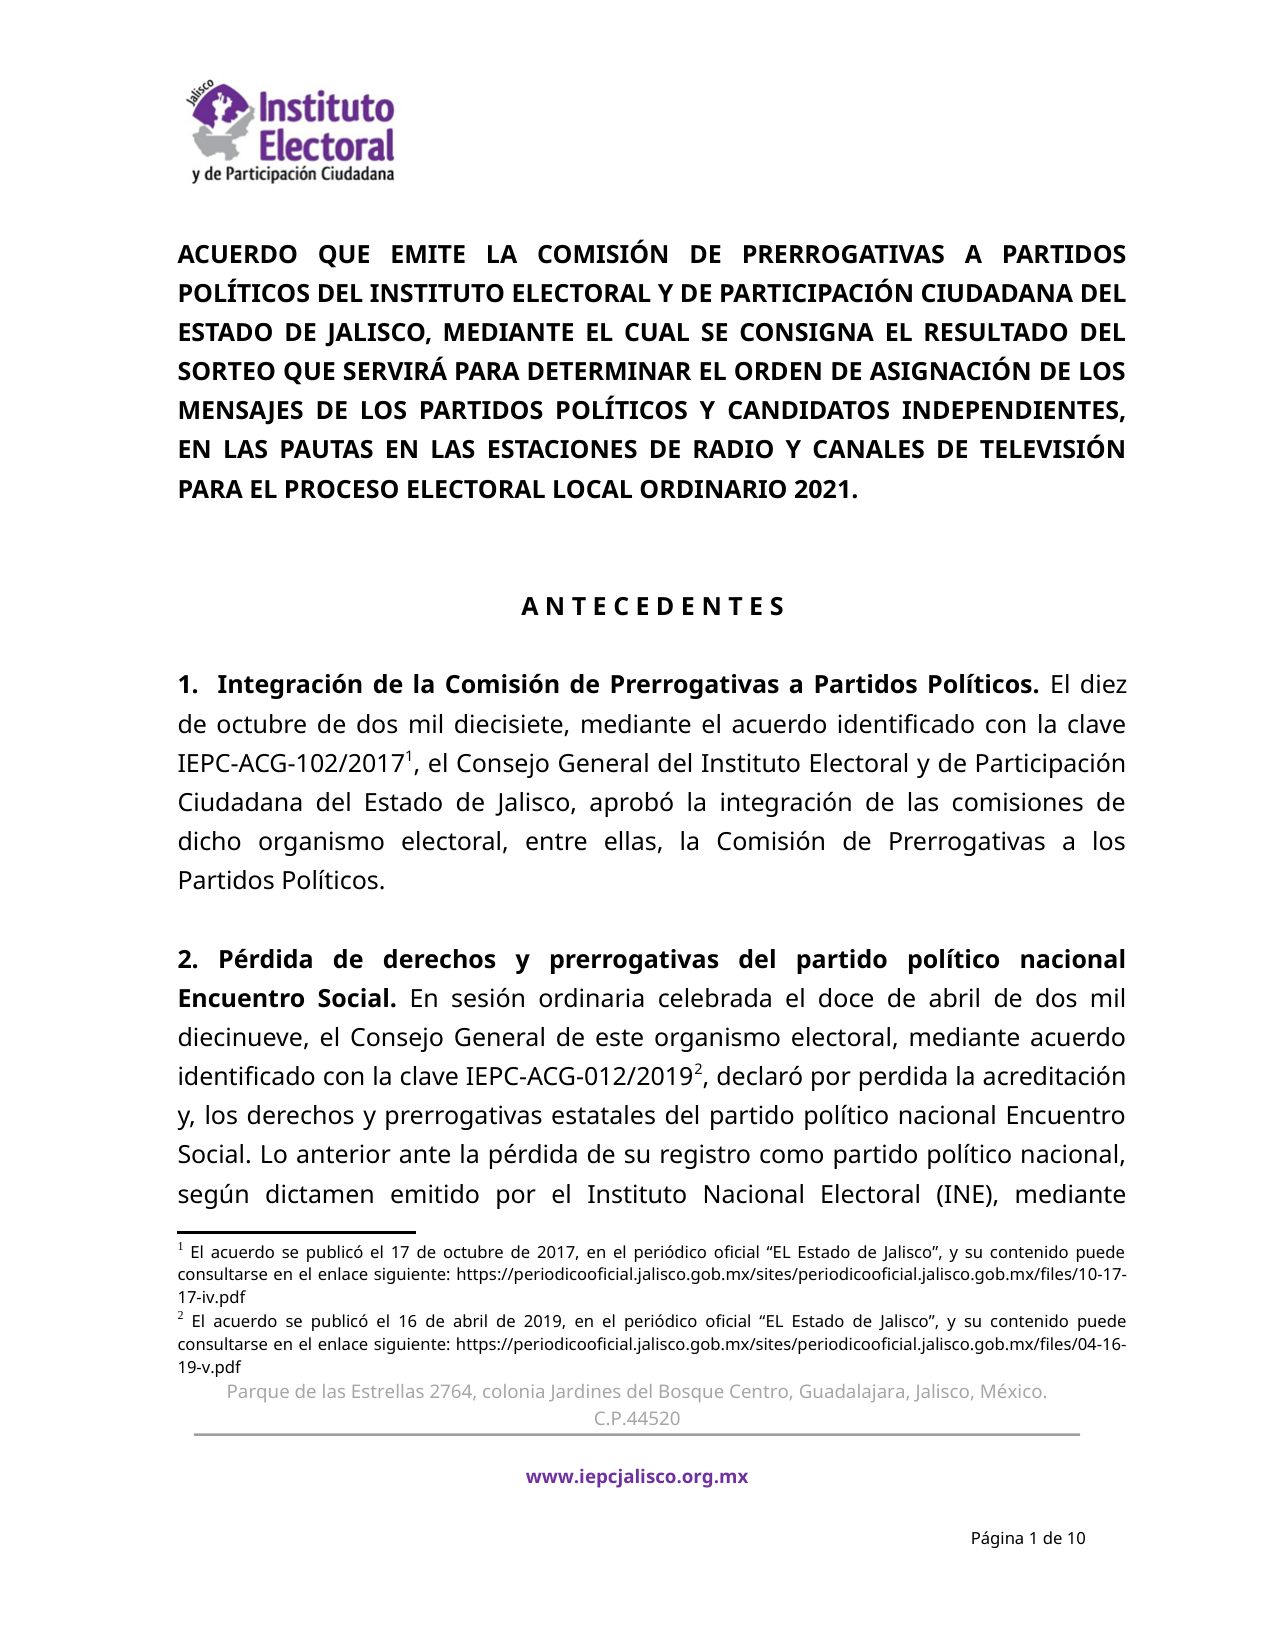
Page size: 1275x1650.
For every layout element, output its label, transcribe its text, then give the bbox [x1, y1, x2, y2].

text 1. Integración de la Comisión de Prerrogativas a Partidos Políticos. El diez de octubre de dos mil diecisiete, mediante el acuerdo identificado con la clave IEPC-ACG-102/2017, el Consejo General del Instituto Electoral y de Participación Ciudadana del Estado de Jalisco, aprobó la integración de las comisiones de dicho organismo electoral, entre ellas, la Comisión de Prerrogativas a los Partidos Políticos. [177, 667, 1127, 897]
text A N T E C E D E N T E S [177, 589, 1127, 623]
picture [177, 75, 408, 195]
text ACUERDO QUE EMITE LA COMISIÓN DE PRERROGATIVAS A PARTIDOS POLÍTICOS DEL INSTITUTO ELECTORAL Y DE PARTICIPACIÓN CIUDADANA DEL ESTADO DE JALISCO, MEDIANTE EL CUAL SE CONSIGNA EL RESULTADO DEL SORTEO QUE SERVIRÁ PARA DETERMINAR EL ORDEN DE ASIGNACIÓN DE LOS MENSAJES DE LOS PARTIDOS POLÍTICOS Y CANDIDATOS INDEPENDIENTES, EN LAS PAUTAS EN LAS ESTACIONES DE RADIO Y CANALES DE TELEVISIÓN PARA EL PROCESO ELECTORAL LOCAL ORDINARIO 2021. [177, 236, 1127, 505]
